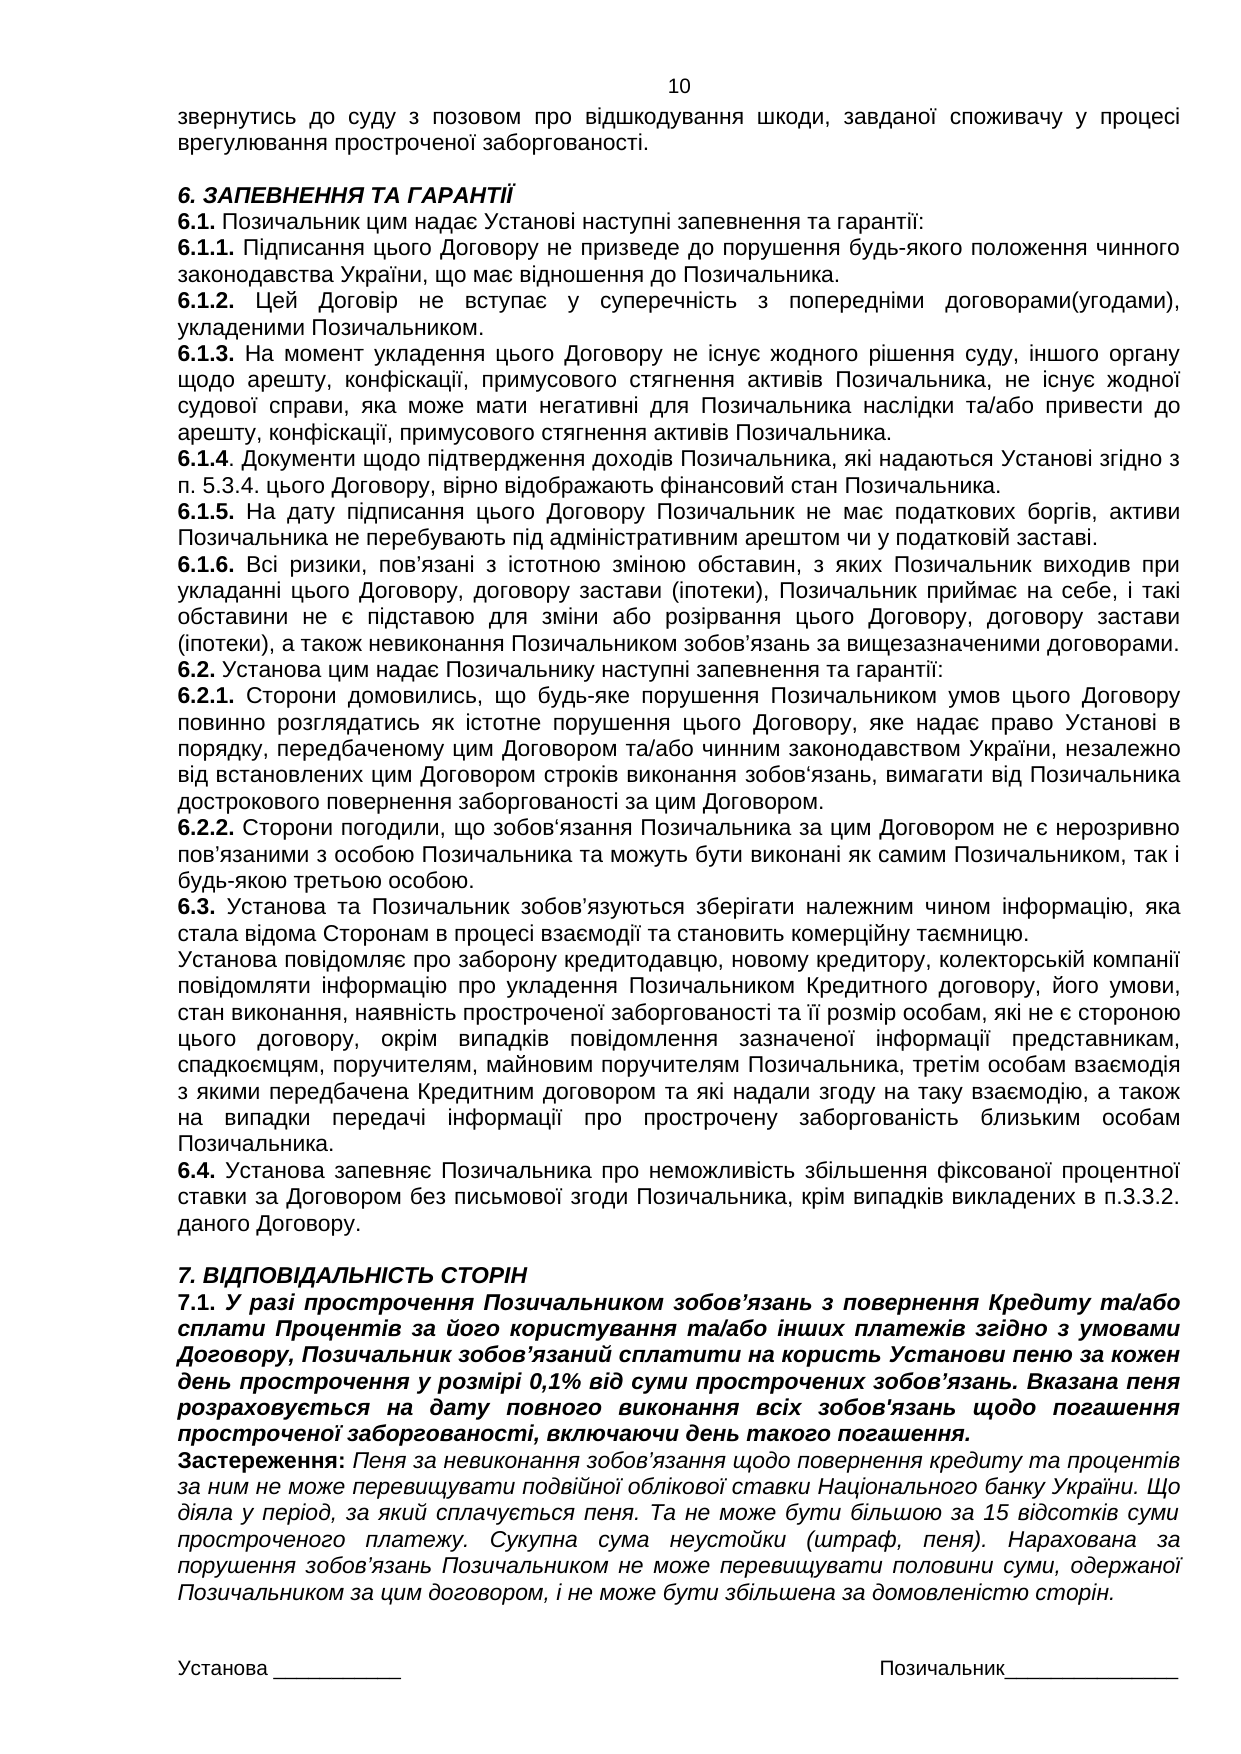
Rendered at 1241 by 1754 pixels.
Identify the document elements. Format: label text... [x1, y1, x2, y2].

text 6.1.5. На дату підписання цього Договору Позичальник не має податкових боргів, активи Позичальника не перебувають під адміністративним арештом чи у податковій заставі. [177, 498, 1181, 551]
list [177, 103, 1181, 155]
text 6.4. Установа запевняє Позичальника про неможливість збільшення фіксованої процентної ставки за Договором без письмової згоди Позичальника, крім випадків викладених в п.3.3.2. даного Договору. [177, 1157, 1181, 1236]
text 6.2. Установа цим надає Позичальнику наступні запевнення та гарантії: [177, 656, 1181, 682]
text 7.1. У разі прострочення Позичальником зобов’язань з повернення Кредиту та/або сплати Процентів за його користування та/або інших платежів згідно з умовами Договору, Позичальник зобов’язаний сплатити на користь Установи пеню за кожен день прострочення у розмірі 0,1% від суми прострочених зобов’язань. Вказана пеня розраховується на дату повного виконання всіх зобов'язань щодо погашення простроченої заборгованості, включаючи день такого погашення. [177, 1288, 1181, 1447]
text 7. ВІДПОВІДАЛЬНІСТЬ СТОРІН [177, 1262, 1181, 1288]
text 6.2.1. Сторони домовились, що будь-яке порушення Позичальником умов цього Договору повинно розглядатись як істотне порушення цього Договору, яке надає право Установі в порядку, передбаченому цим Договором та/або чинним законодавством України, незалежно від встановлених цим Договором строків виконання зобов‘язань, вимагати від Позичальника дострокового повернення заборгованості за цим Договором. [177, 682, 1181, 814]
text 6. ЗАПЕВНЕННЯ ТА ГАРАНТІЇ [177, 182, 1181, 208]
text 6.1. Позичальник цим надає Установі наступні запевнення та гарантії: [177, 208, 1181, 234]
text Установа повідомляє про заборону кредитодавцю, новому кредитору, колекторській компанії повідомляти інформацію про укладення Позичальником Кредитного договору, його умови, стан виконання, наявність простроченої заборгованості та її розмір особам, які не є стороною цього договору, окрім випадків повідомлення зазначеної інформації представникам, спадкоємцям, поручителям, майновим поручителям Позичальника, третім особам взаємодія з якими передбачена Кредитним договором та які надали згоду на таку взаємодію, а також на випадки передачі інформації про прострочену заборгованість близьким особам Позичальника. [177, 946, 1181, 1157]
text 6.1.1. Підписання цього Договору не призведе до порушення будь-якого положення чинного законодавства України, що має відношення до Позичальника. [177, 234, 1181, 287]
text 6.1.3. На момент укладення цього Договору не існує жодного рішення суду, іншого органу щодо арешту, конфіскації, примусового стягнення активів Позичальника, не існує жодної судової справи, яка може мати негативні для Позичальника наслідки та/або привести до арешту, конфіскації, примусового стягнення активів Позичальника. [177, 340, 1181, 445]
text 6.2.2. Сторони погодили, що зобов‘язання Позичальника за цим Договором не є нерозривно пов’язаними з особою Позичальника та можуть бути виконані як самим Позичальником, так і будь-якою третьою особою. [177, 814, 1181, 893]
text 6.1.2. Цей Договір не вступає у суперечність з попередніми договорами(угодами), укладеними Позичальником. [177, 287, 1181, 340]
text Застереження: Пеня за невиконання зобов’язання щодо повернення кредиту та процентів за ним не може перевищувати подвійної облікової ставки Національного банку України. Що діяла у період, за який сплачується пеня. Та не може бути більшою за 15 відсотків суми простроченого платежу. Сукупна сума неустойки (штраф, пеня). Нарахована за порушення зобов’язань Позичальником не може перевищувати половини суми, одержаної Позичальником за цим договором, і не може бути збільшена за домовленістю сторін. [177, 1447, 1181, 1605]
text 6.1.4. Документи щодо підтвердження доходів Позичальника, які надаються Установі згідно з п. 5.3.4. цього Договору, вірно відображають фінансовий стан Позичальника. [177, 445, 1181, 498]
text 6.1.6. Всі ризики, пов’язані з істотною зміною обставин, з яких Позичальник виходив при укладанні цього Договору, договору застави (іпотеки), Позичальник приймає на себе, і такі обставини не є підставою для зміни або розірвання цього Договору, договору застави (іпотеки), а також невиконання Позичальником зобов’язань за вищезазначеними договорами. [177, 551, 1181, 656]
text 6.3. Установа та Позичальник зобов’язуються зберігати належним чином інформацію, яка стала відома Сторонам в процесі взаємодії та становить комерційну таємницю. [177, 893, 1181, 946]
